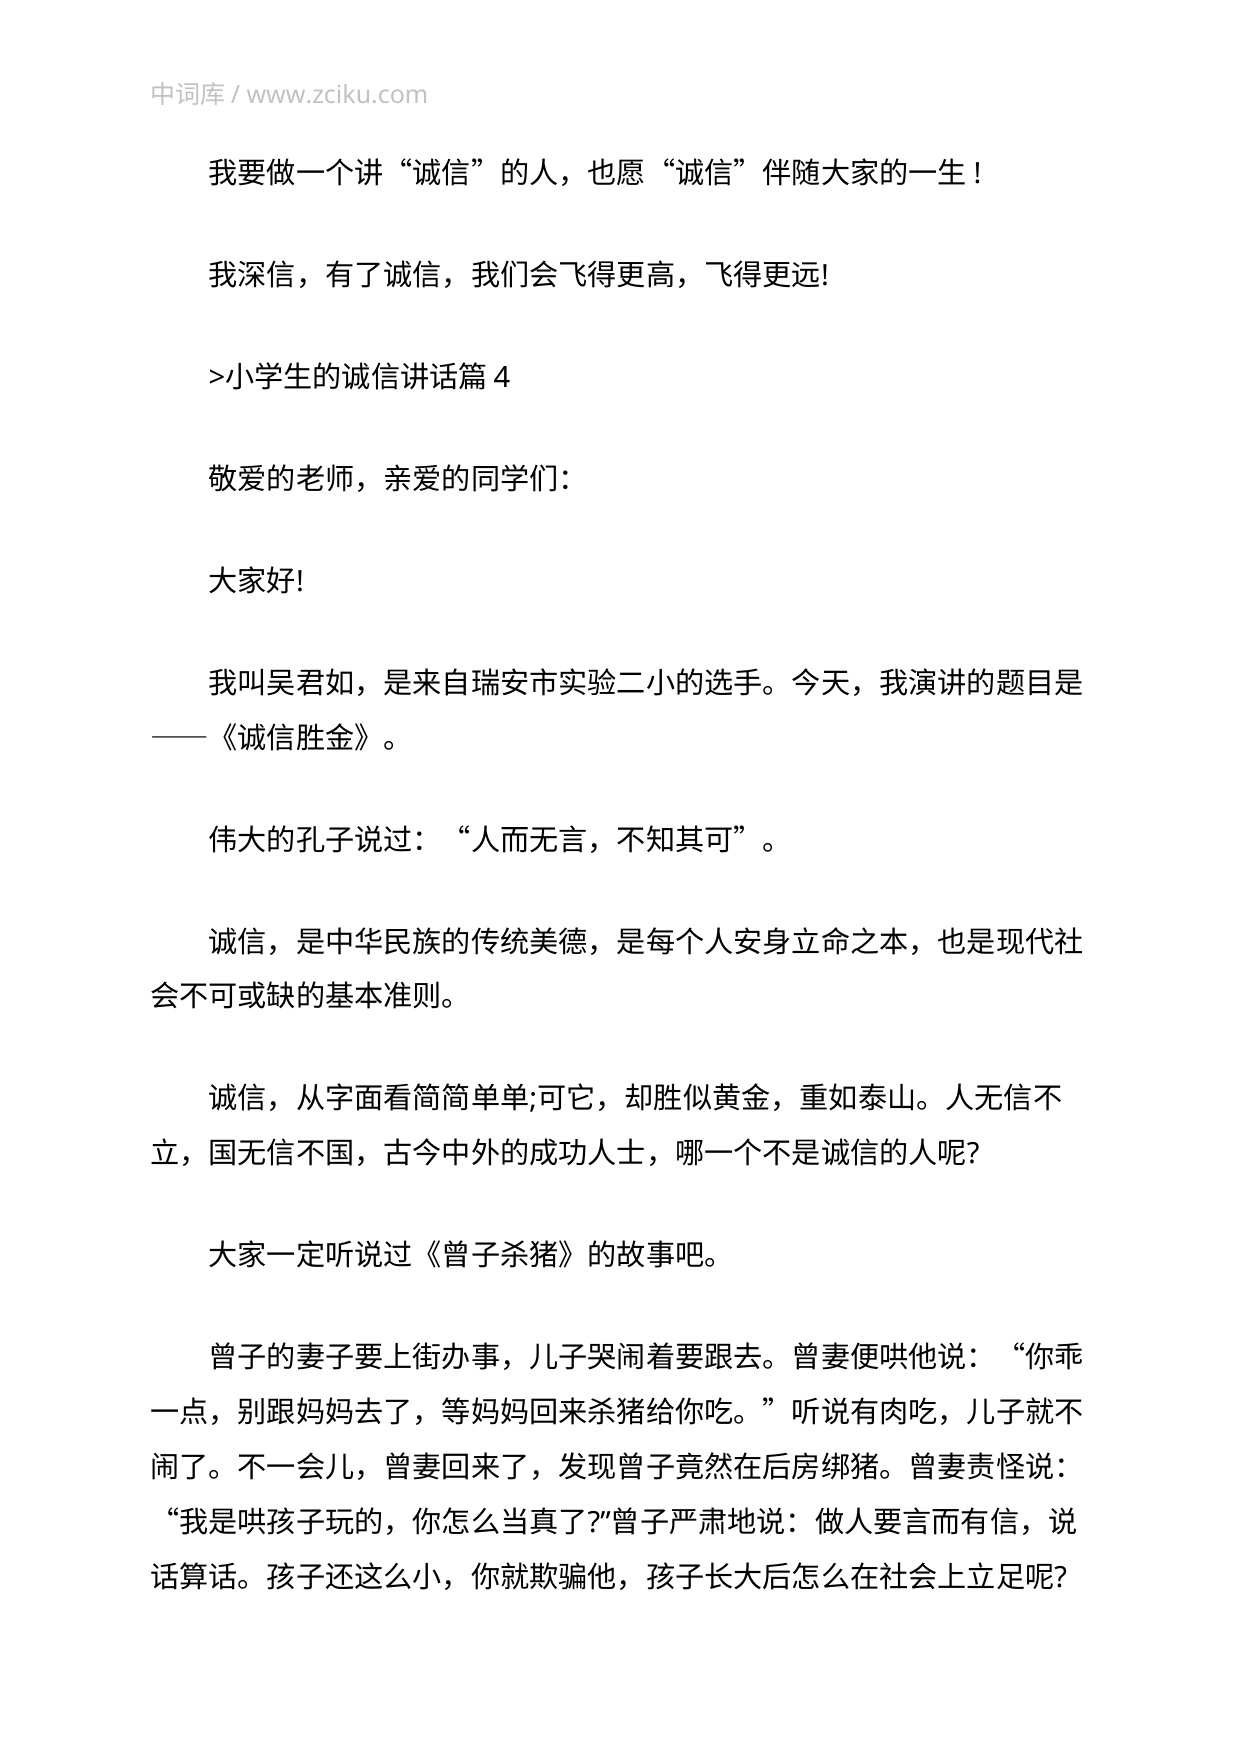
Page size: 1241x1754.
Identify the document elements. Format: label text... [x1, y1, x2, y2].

text 伟大的孔子说过：“人而无言，不知其可”。 [150, 816, 1090, 859]
text 我叫吴君如，是来自瑞安市实验二小的选手。今天，我演讲的题目是——《诚信胜金》。 [150, 660, 1090, 757]
text 我要做一个讲“诚信”的人，也愿“诚信”伴随大家的一生 ! [150, 150, 1090, 192]
text 我深信，有了诚信，我们会飞得更高，飞得更远! [150, 252, 1090, 294]
text 大家一定听说过《曾子杀猪》的故事吧。 [150, 1232, 1090, 1274]
text 敬爱的老师，亲爱的同学们： [150, 456, 1090, 498]
text >小学生的诚信讲话篇4 [150, 354, 1090, 396]
text 诚信，是中华民族的传统美德，是每个人安身立命之本，也是现代社会不可或缺的基本准则。 [150, 918, 1090, 1015]
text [150, 1333, 1090, 1596]
text 大家好! [150, 558, 1090, 600]
text 诚信，从字面看简简单单;可它，却胜似黄金，重如泰山。人无信不立，国无信不国，古今中外的成功人士，哪一个不是诚信的人呢? [150, 1075, 1090, 1172]
